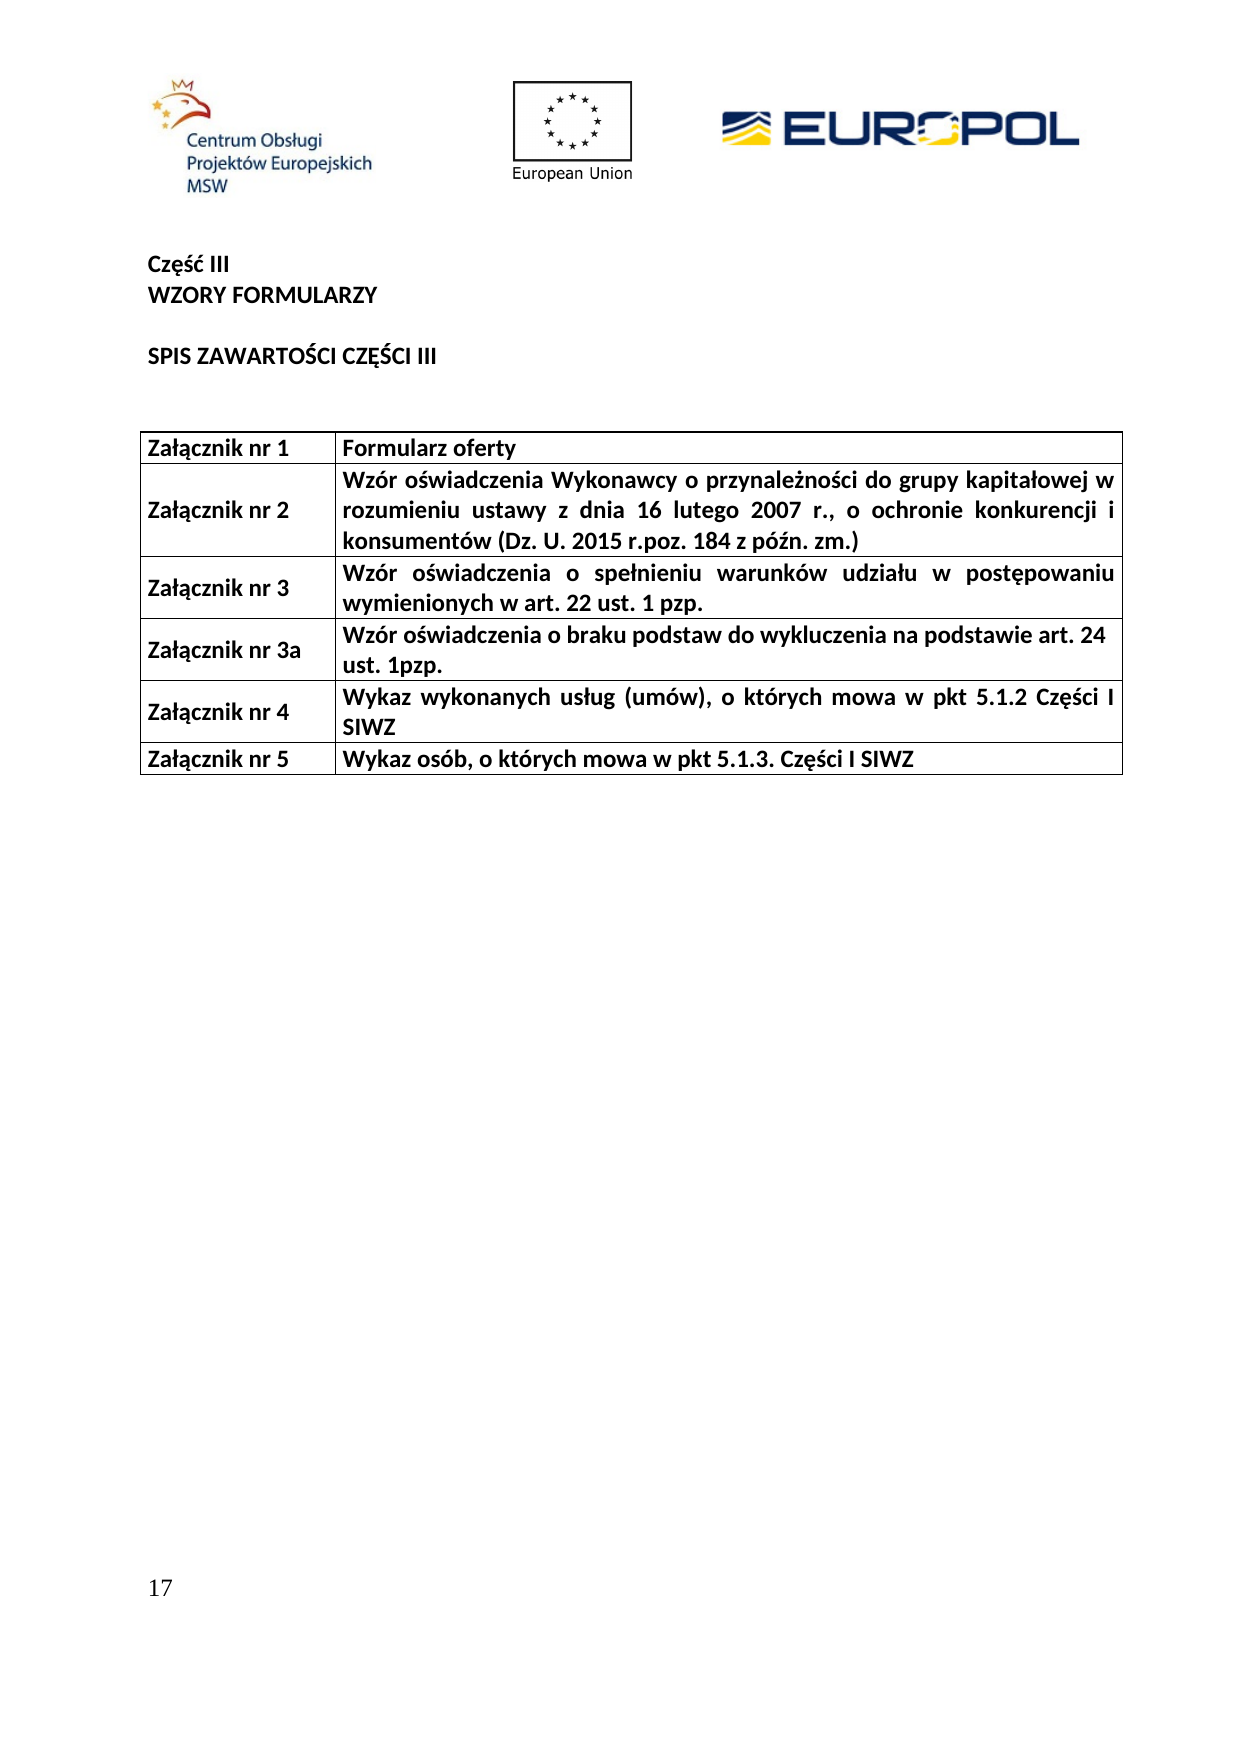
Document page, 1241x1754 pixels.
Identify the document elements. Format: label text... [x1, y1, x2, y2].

table_cell Wykaz osób, o których mowa w pkt 5.1.3. Części I SIWZ [336, 743, 1122, 773]
table_cell Wzór oświadczenia o braku podstaw do wykluczenia na podstawie art. 24 ust. 1pzp. [336, 619, 1122, 680]
table_header Formularz oferty [336, 433, 1122, 463]
text WZORY FORMULARZY [148, 279, 1092, 309]
table_cell Załącznik nr 3a [141, 619, 335, 680]
text SPIS ZAWARTOŚCI CZĘŚCI III [148, 340, 1092, 370]
table_cell Załącznik nr 4 [141, 681, 335, 742]
table_header Załącznik nr 1 [141, 433, 335, 463]
table_cell Wykaz wykonanych usług (umów), o których mowa w pkt 5.1.2 Części I SIWZ [336, 681, 1122, 742]
picture [512, 81, 633, 182]
picture [147, 73, 377, 198]
table_cell Załącznik nr 5 [141, 743, 335, 773]
table_cell Załącznik nr 2 [141, 464, 335, 556]
table_cell Wzór oświadczenia o spełnieniu warunków udziału w postępowaniu wymienionych w art. 22 ust. 1 pzp. [336, 557, 1122, 618]
picture [710, 99, 1092, 158]
table_cell Załącznik nr 3 [141, 557, 335, 618]
text Część III [148, 248, 1092, 279]
table_cell Wzór oświadczenia Wykonawcy o przynależności do grupy kapitałowej w rozumieniu ustawy z dnia 16 lutego 2007 r., o ochronie konkurencji i konsumentów (Dz. U. 2015 r.poz. 184 z późn. zm.) [336, 464, 1122, 556]
